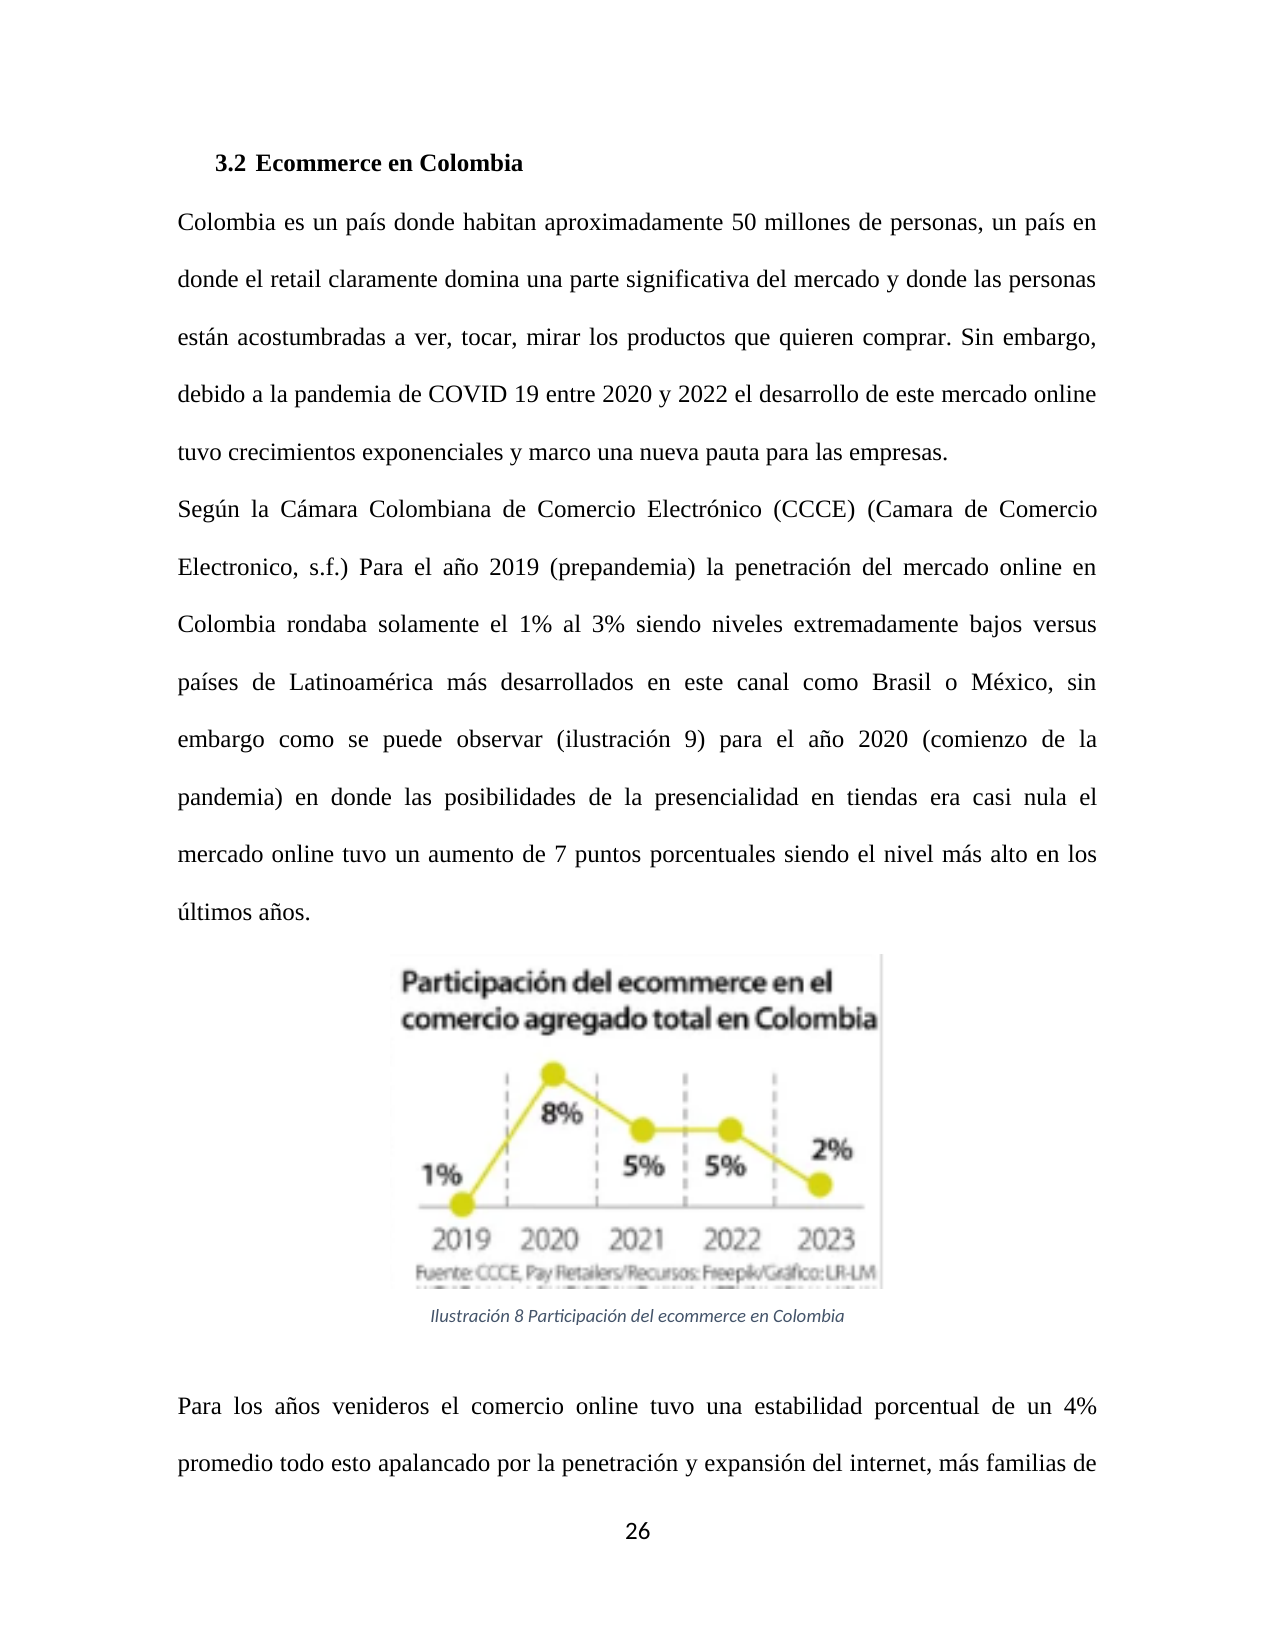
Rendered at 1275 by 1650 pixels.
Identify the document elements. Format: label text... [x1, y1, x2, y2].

text Ilustración 8 Participación del ecommerce en Colombia [177, 1304, 1098, 1327]
text Según la Cámara Colombiana de Comercio Electrónico (CCCE) Para el año 2019 (prepandemia) la penetración del mercado online en Colombia rondaba solamente el 1% al 3% siendo niveles extremadamente bajos versus países de Latinoamérica más desarrollados en este canal como Brasil o México, sin embargo como se puede observar (ilustración 9) para el año 2020 (comienzo de la pandemia) en donde las posibilidades de la presencialidad en tiendas era casi nula el mercado online tuvo un aumento de 7 puntos porcentuales siendo el nivel más alto en los últimos años. [177, 494, 1098, 926]
subtitle Ecommerce en Colombia [215, 148, 1098, 176]
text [177, 1391, 1098, 1477]
text Colombia es un país donde habitan aproximadamente 50 millones de personas, un país en donde el retail claramente domina una parte significativa del mercado y donde las personas están acostumbradas a ver, tocar, mirar los productos que quieren comprar. Sin embargo, debido a la pandemia de COVID 19 entre 2020 y 2022 el desarrollo de este mercado online tuvo crecimientos exponenciales y marco una nueva pauta para las empresas. [177, 207, 1098, 466]
picture [389, 954, 886, 1289]
